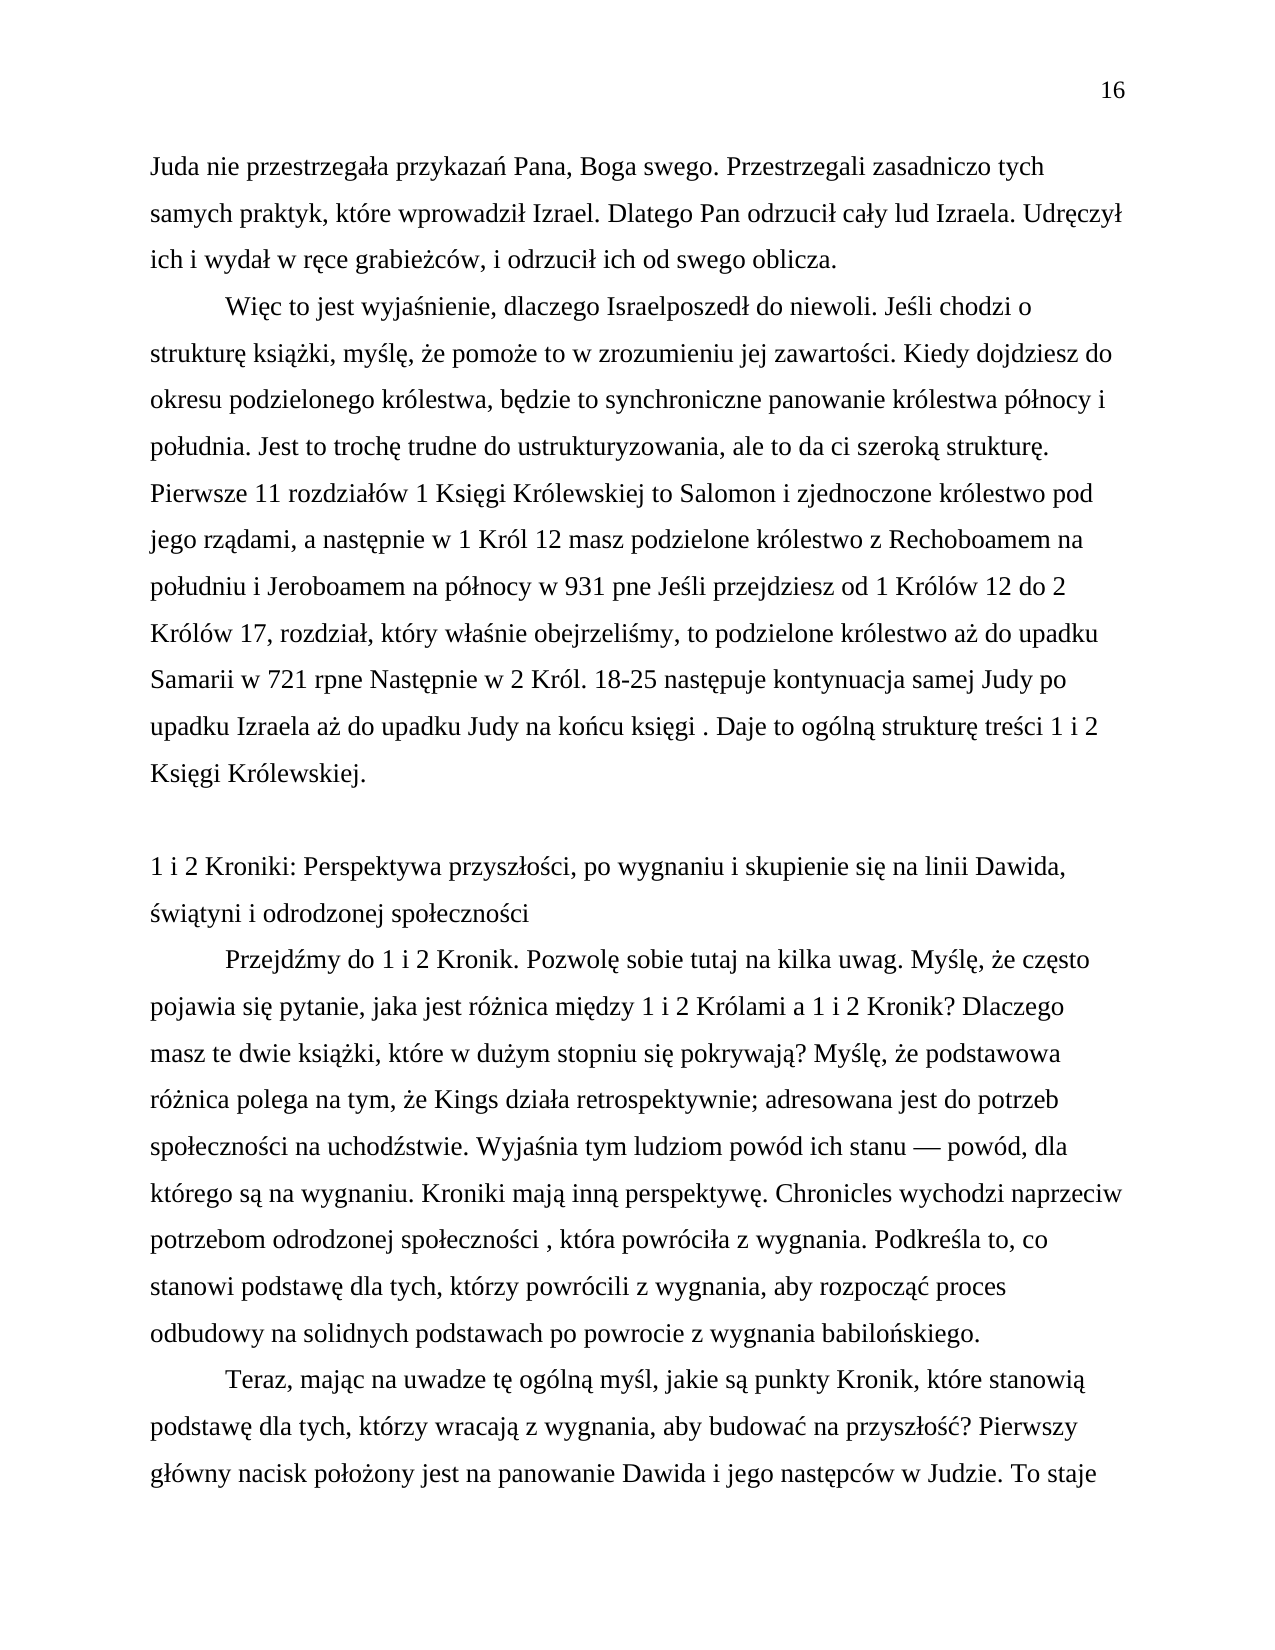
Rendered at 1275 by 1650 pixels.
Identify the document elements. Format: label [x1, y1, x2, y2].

text [150, 943, 1125, 1488]
text [150, 150, 1125, 928]
